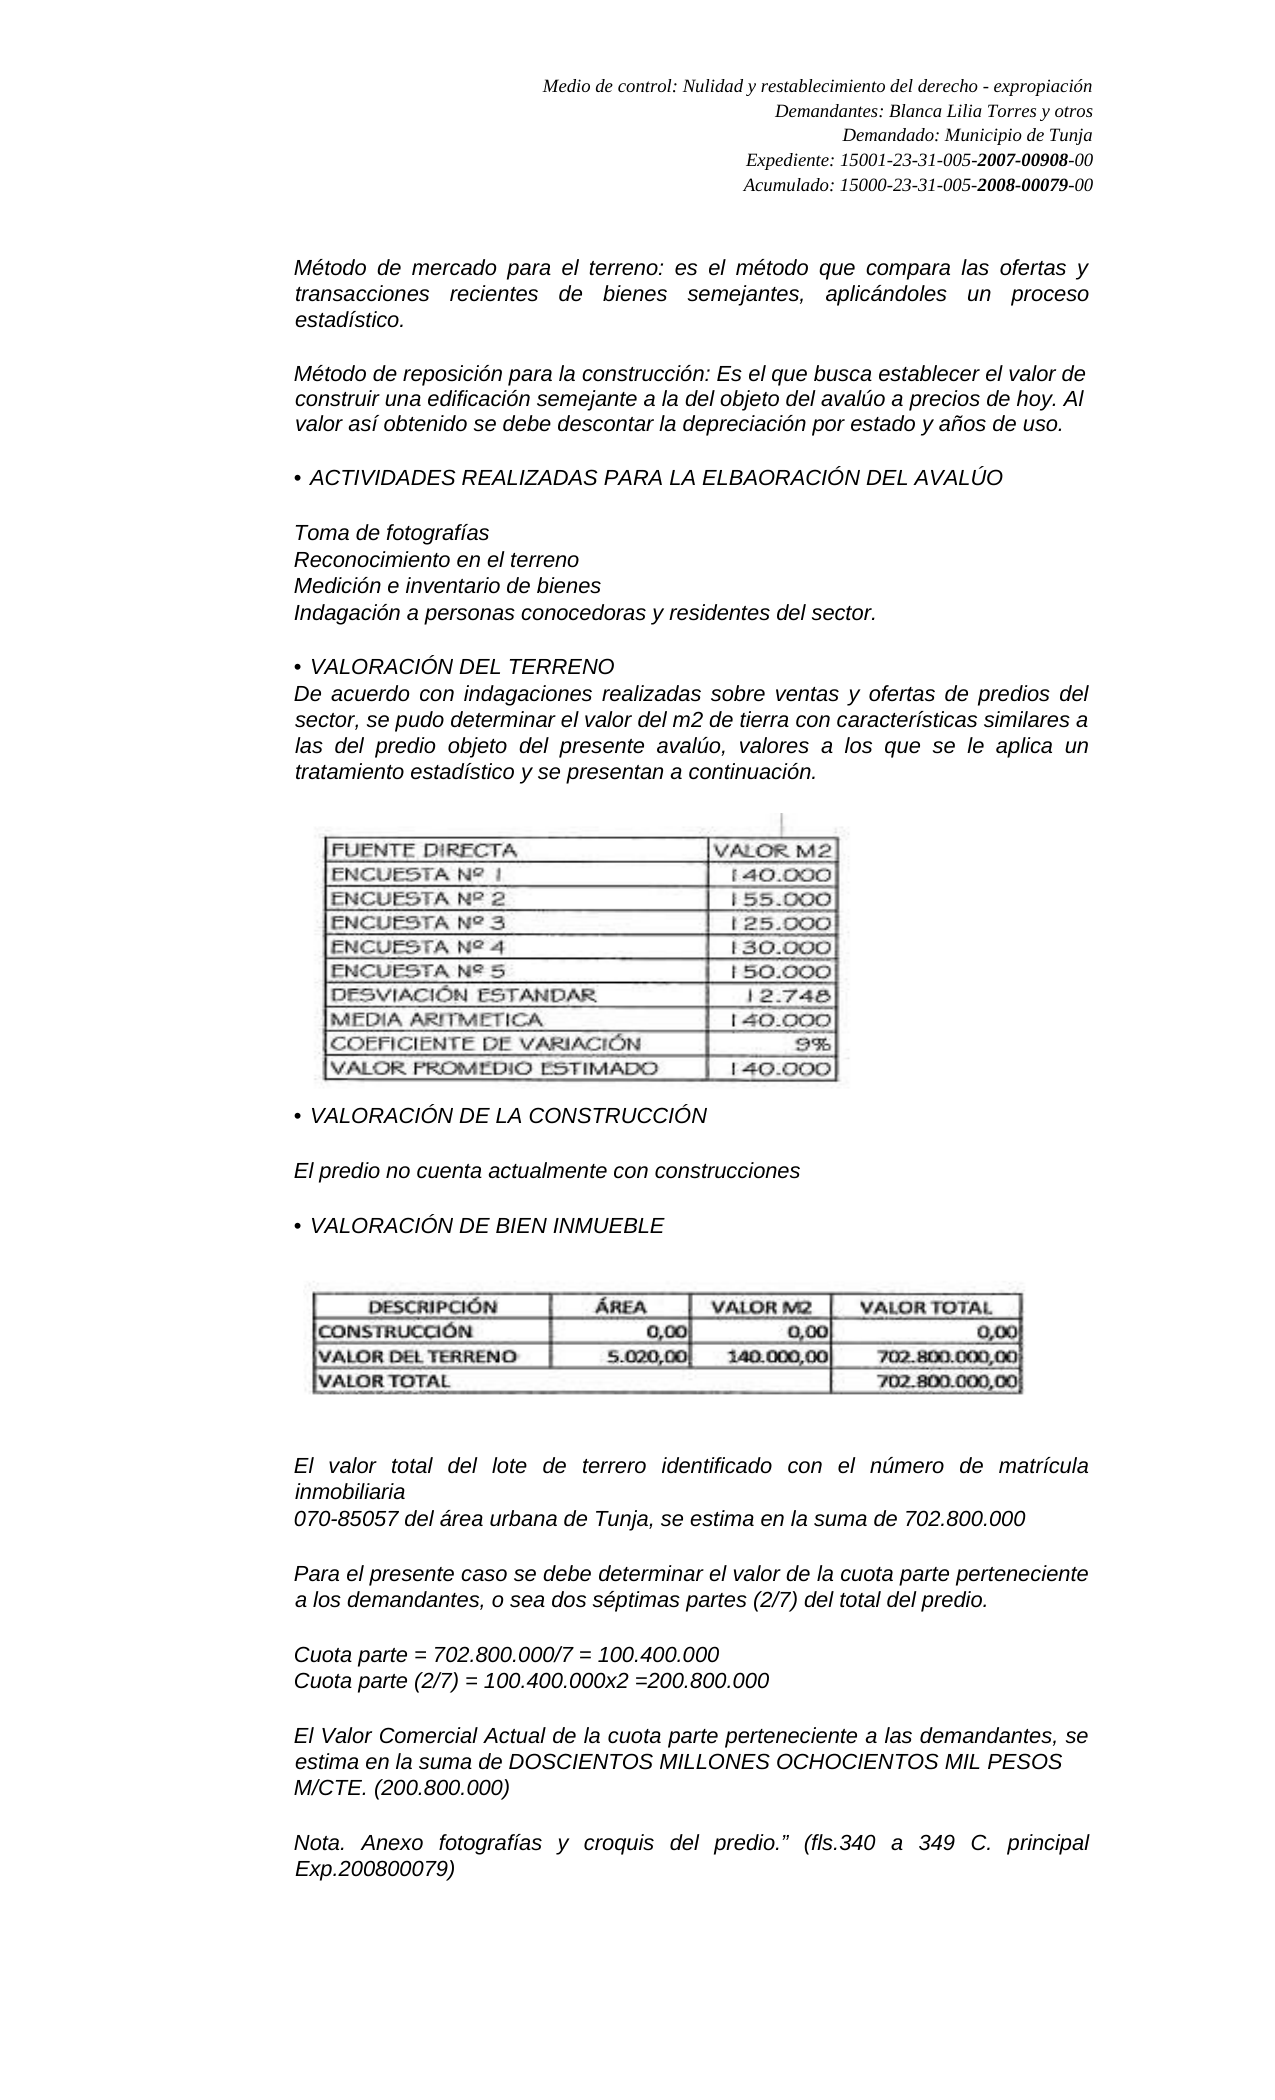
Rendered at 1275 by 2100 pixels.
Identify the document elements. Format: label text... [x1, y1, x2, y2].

list VALORACIÓN DE LA CONSTRUCCIÓN [294, 1103, 1092, 1128]
text Reconocimiento en el terreno [294, 546, 1092, 572]
text Medición e inventario de bienes [294, 573, 1092, 598]
list ACTIVIDADES REALIZADAS PARA LA ELBAORACIÓN DEL AVALÚO [294, 465, 1092, 490]
text Método de mercado para el terreno: es el método que compara las ofertas y transacciones recientes de bienes semejantes, aplicándoles un proceso estadístico. [294, 255, 1092, 332]
text De acuerdo con indagaciones realizadas sobre ventas y ofertas de predios del sector, se pudo determinar el valor del m2 de tierra con características similares a las del predio objeto del presente avalúo, valores a los que se le aplica un tratamiento estadístico y se presentan a continuación. [294, 681, 1092, 784]
text Cuota parte (2/7) = 100.400.000x2 =200.800.000 [294, 1668, 1092, 1693]
picture [298, 813, 893, 1101]
text Indagación a personas conocedoras y residentes del sector. [294, 599, 1092, 624]
text El valor total del lote de terrero identificado con el número de matrícula inmobiliaria [294, 1453, 1092, 1504]
picture [303, 1267, 1046, 1423]
text El predio no cuenta actualmente con construcciones [294, 1158, 1092, 1183]
text Método de reposición para la construcción: Es el que busca establecer el valor de construir una edificación semejante a la del objeto del avalúo a precios de hoy. Al valor así obtenido se debe descontar la depreciación por estado y años de uso. [294, 362, 1094, 437]
text El Valor Comercial Actual de la cuota parte perteneciente a las demandantes, se estima en la suma de DOSCIENTOS MILLONES OCHOCIENTOS MIL PESOS [294, 1723, 1092, 1774]
text Nota. Anexo fotografías y croquis del predio.” (fls.340 a 349 C. principal Exp.200800079) [294, 1830, 1092, 1881]
text Toma de fotografías [294, 520, 1092, 545]
text M/CTE. (200.800.000) [294, 1775, 1092, 1800]
list VALORACIÓN DEL TERRENO [294, 654, 1092, 679]
text Cuota parte = 702.800.000/7 = 100.400.000 [294, 1641, 1092, 1667]
text Para el presente caso se debe determinar el valor de la cuota parte perteneciente a los demandantes, o sea dos séptimas partes (2/7) del total del predio. [294, 1561, 1092, 1612]
list VALORACIÓN DE BIEN INMUEBLE [294, 1213, 1092, 1238]
text 070-85057 del área urbana de Tunja, se estima en la suma de 702.800.000 [294, 1506, 1092, 1531]
